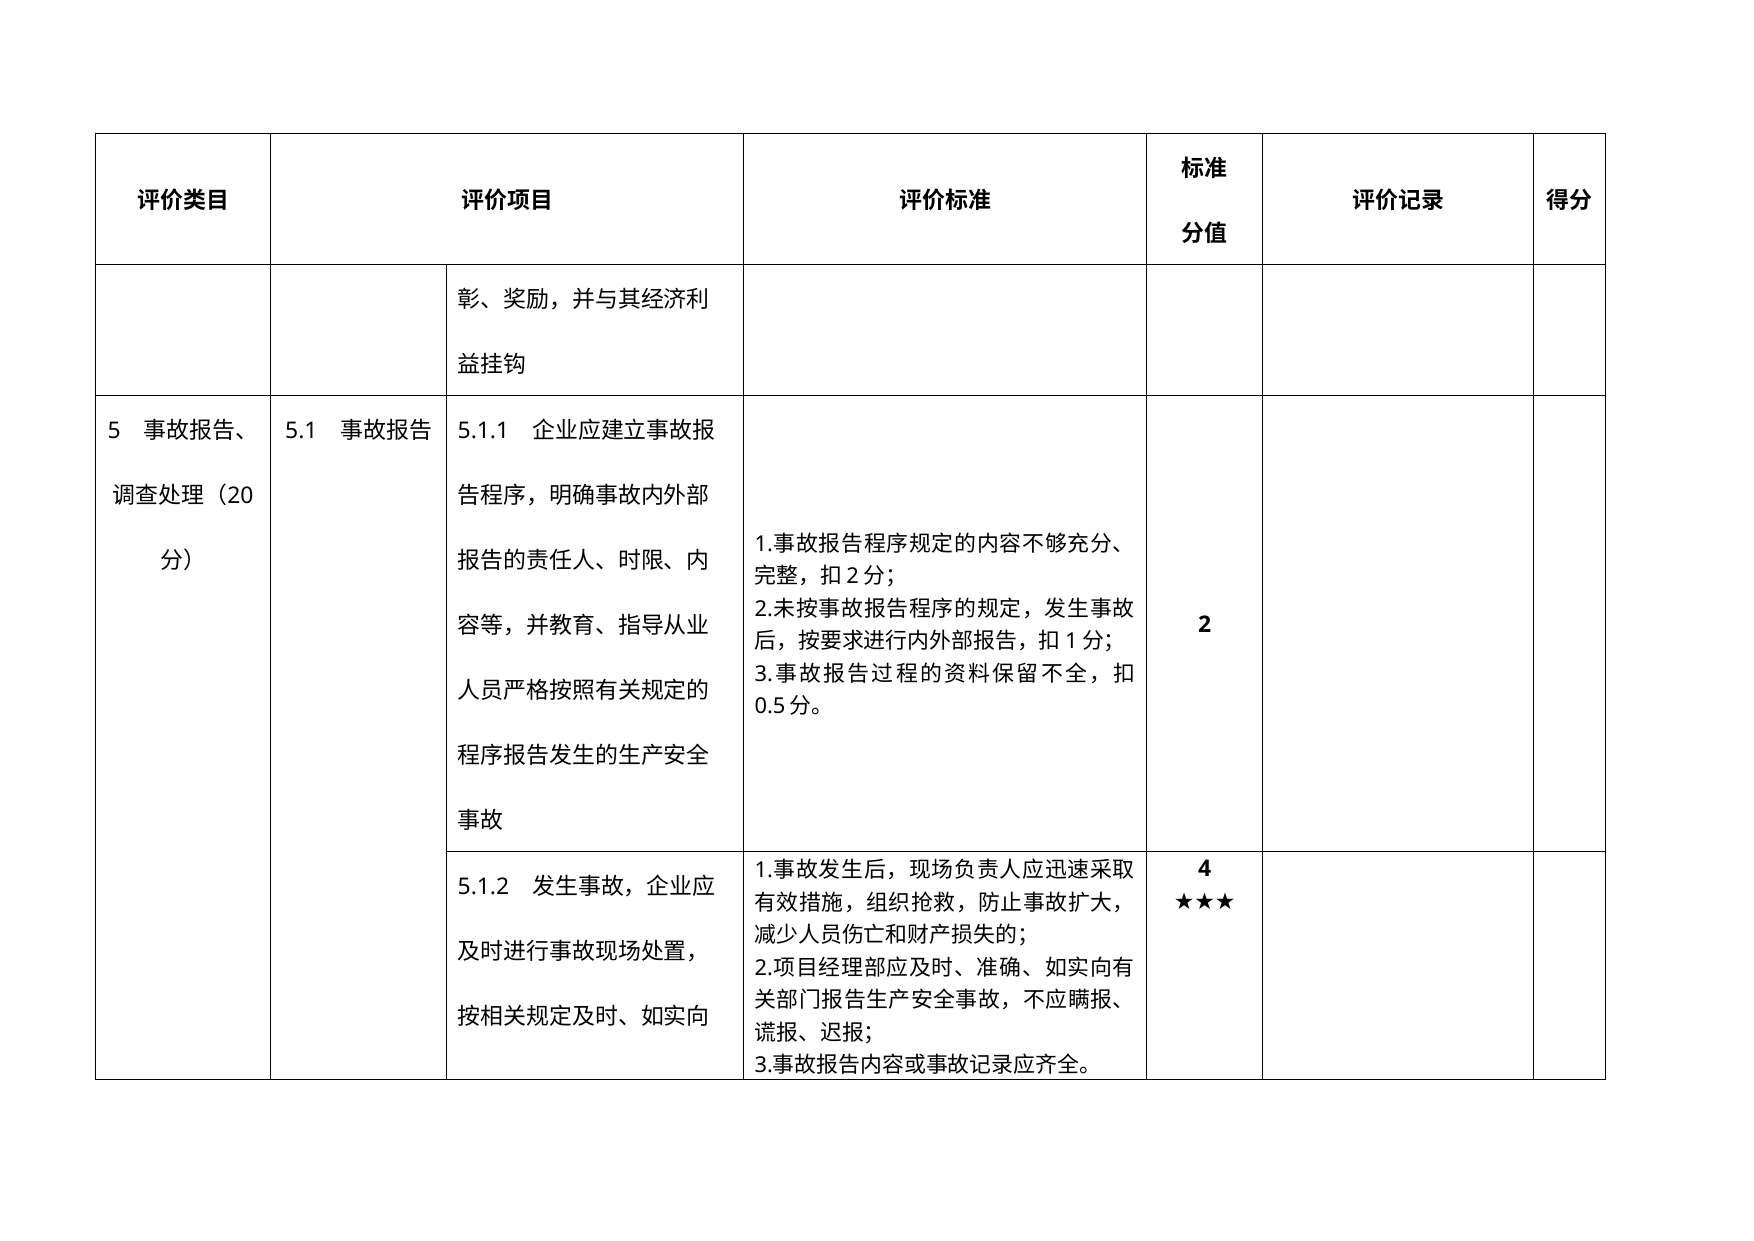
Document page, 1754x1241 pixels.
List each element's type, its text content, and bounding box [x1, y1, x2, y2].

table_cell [744, 265, 1146, 395]
table_header 得分 [1534, 134, 1605, 264]
table_cell 1 [1147, 265, 1262, 395]
table_cell 4 ★★★ [1147, 852, 1262, 1079]
table_header 标准 分值 [1147, 134, 1262, 264]
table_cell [744, 852, 1146, 1079]
table_cell 1.事故报告程序规定的内容不够充分、完整，扣2分； 2.未按事故报告程序的规定，发生事故后，按要求进行内外部报告，扣1分； 3.事故报告过程的资料保留不全，扣0.5分。 [744, 396, 1146, 851]
table_cell 5.1 事故报告 [271, 396, 446, 1079]
table_cell [1263, 265, 1533, 395]
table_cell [447, 852, 743, 1079]
table_header 评价记录 [1263, 134, 1533, 264]
table_cell 2 [1147, 396, 1262, 851]
table_cell [1534, 265, 1605, 395]
table_cell [1534, 852, 1605, 1079]
table_header 评价类目 [96, 134, 270, 264]
table_cell 5 事故报告、调查处理（20分） [96, 396, 270, 1079]
table_header 评价项目 [271, 134, 743, 264]
table_cell [1534, 396, 1605, 851]
table_header 评价标准 [744, 134, 1146, 264]
table_cell 5.1.1 企业应建立事故报告程序，明确事故内外部报告的责任人、时限、内容等，并教育、指导从业人员严格按照有关规定的程序报告发生的生产安全事故 [447, 396, 743, 851]
table_cell [1263, 396, 1533, 851]
table_cell [1263, 852, 1533, 1079]
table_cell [447, 265, 743, 395]
